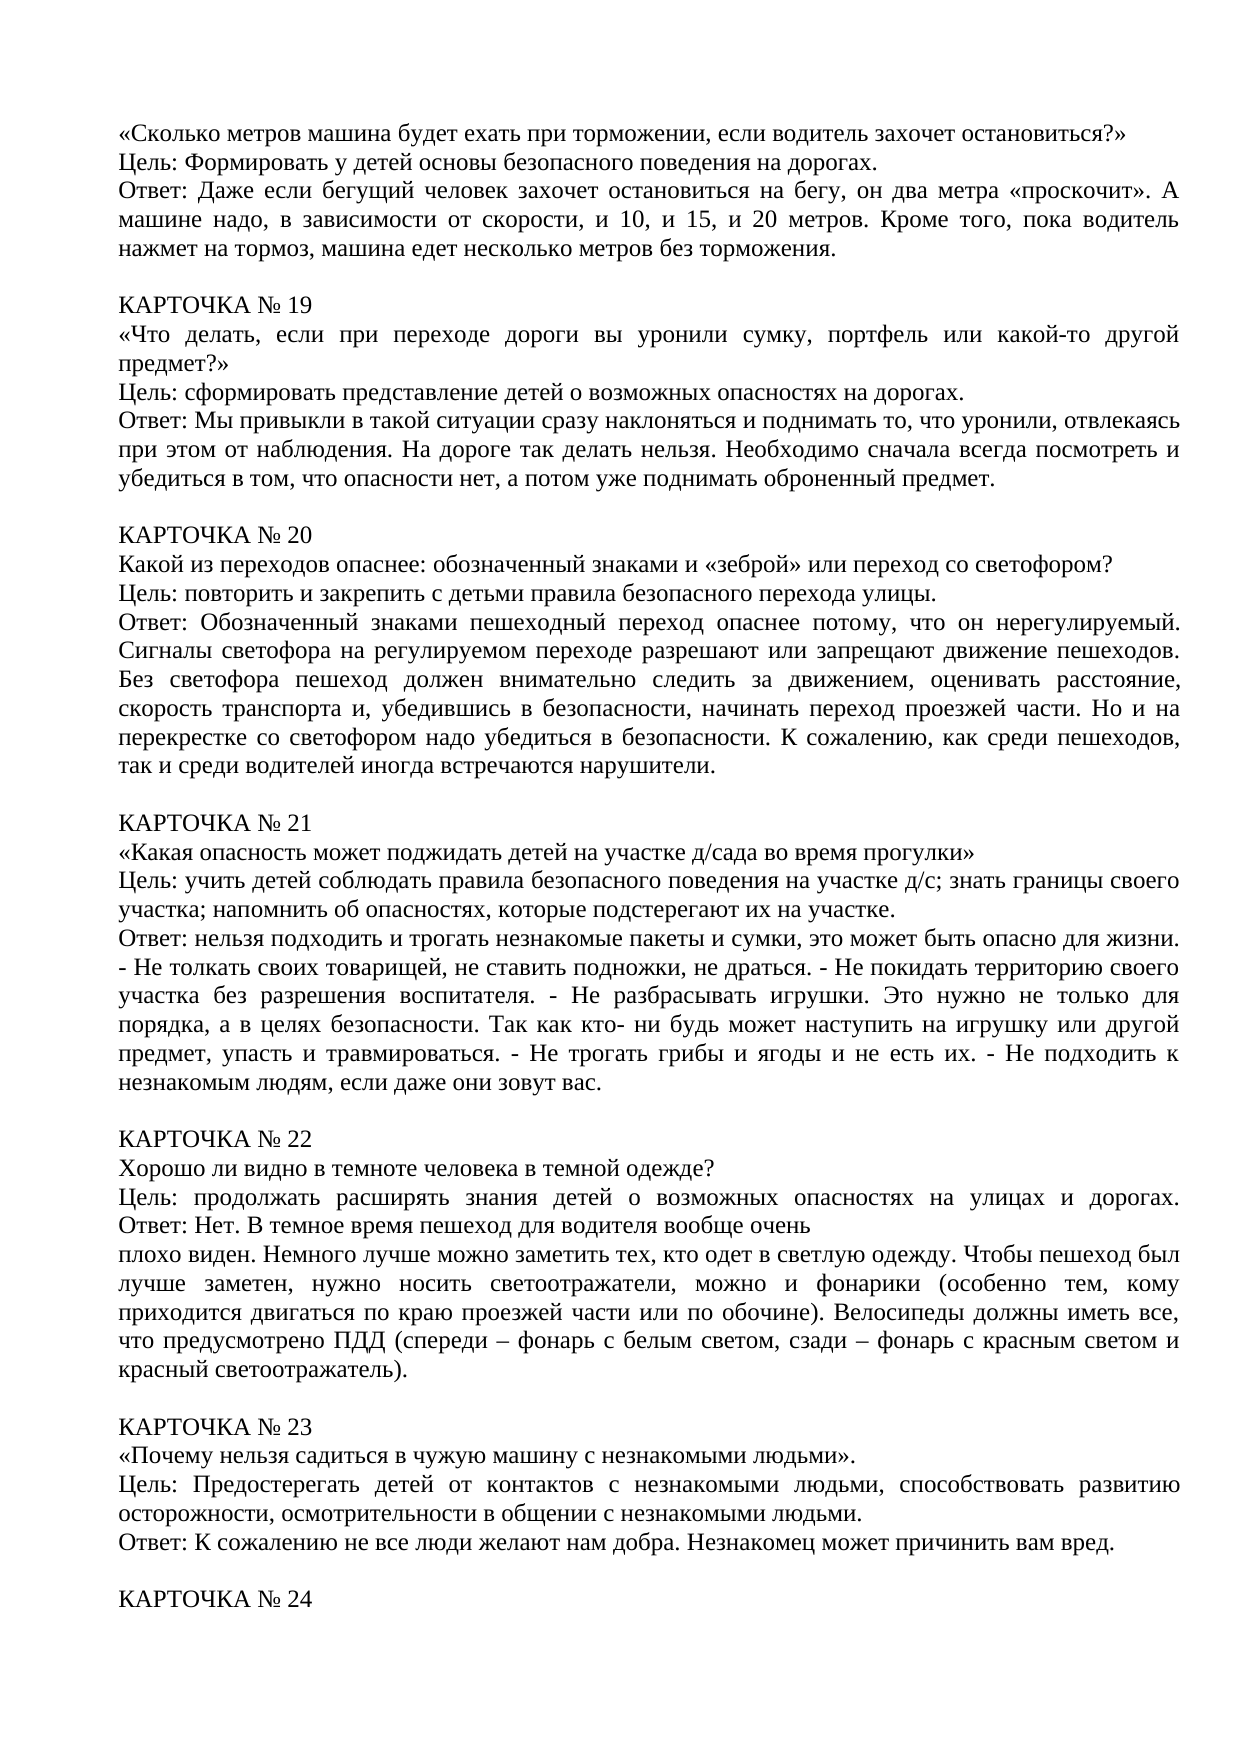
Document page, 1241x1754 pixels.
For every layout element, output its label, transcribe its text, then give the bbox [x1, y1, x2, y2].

text Ответ: Даже если бегущий человек захочет остановиться на бегу, он два метра «проскочит». А машине надо, в зависимости от скорости, и 10, и 15, и 20 метров. Кроме того, пока водитель нажмет на тормоз, машина едет несколько метров без торможения. [118, 176, 1181, 262]
text КАРТОЧКА № 22 [118, 1124, 1181, 1153]
text «Какая опасность может поджидать детей на участке д/сада во время прогулки» [118, 837, 1181, 866]
text Ответ: К сожалению не все люди желают нам добра. Незнакомец может причинить вам вред. [118, 1527, 1181, 1556]
text КАРТОЧКА № 19 [118, 291, 1181, 319]
text Цель: продолжать расширять знания детей о возможных опасностях на улицах и дорогах. Ответ: Нет. В темное время пешеход для водителя вообще очень [118, 1182, 1181, 1239]
text КАРТОЧКА № 21 [118, 808, 1181, 837]
text «Почему нельзя садиться в чужую машину с незнакомыми людьми». [118, 1441, 1181, 1469]
text КАРТОЧКА № 24 [118, 1584, 1181, 1613]
text Ответ: Обозначенный знаками пешеходный переход опаснее потому, что он нерегулируемый. Сигналы светофора на регулируемом переходе разрешают или запрещают движение пешеходов. Без светофора пешеход должен внимательно следить за движением, оценивать расстояние, скорость транспорта и, убедившись в безопасности, начинать переход проезжей части. Но и на перекрестке со светофором надо убедиться в безопасности. К сожалению, как среди пешеходов, так и среди водителей иногда встречаются нарушители. [118, 607, 1181, 779]
text Ответ: Мы привыкли в такой ситуации сразу наклоняться и поднимать то, что уронили, отвлекаясь при этом от наблюдения. На дороге так делать нельзя. Необходимо сначала всегда посмотреть и убедиться в том, что опасности нет, а потом уже поднимать оброненный предмет. [118, 406, 1181, 492]
text Цель: повторить и закрепить с детьми правила безопасного перехода улицы. [118, 578, 1181, 607]
text «Что делать, если при переходе дороги вы уронили сумку, портфель или какой-то другой предмет?» [118, 319, 1181, 377]
text «Сколько метров машина будет ехать при торможении, если водитель захочет остановиться?» [118, 118, 1181, 147]
text плохо виден. Немного лучше можно заметить тех, кто одет в светлую одежду. Чтобы пешеход был лучше заметен, нужно носить светоотражатели, можно и фонарики (особенно тем, кому приходится двигаться по краю проезжей части или по обочине). Велосипеды должны иметь все, что предусмотрено ПДД (спереди – фонарь с белым светом, сзади – фонарь с красным светом и красный светоотражатель). [118, 1239, 1181, 1383]
text Ответ: нельзя подходить и трогать незнакомые пакеты и сумки, это может быть опасно для жизни. - Не толкать своих товарищей, не ставить подножки, не драться. - Не покидать территорию своего участка без разрешения воспитателя. - Не разбрасывать игрушки. Это нужно не только для порядка, а в целях безопасности. Так как кто- ни будь может наступить на игрушку или другой предмет, упасть и травмироваться. - Не трогать грибы и ягоды и не есть их. - Не подходить к незнакомым людям, если даже они зовут вас. [118, 923, 1181, 1096]
text Цель: учить детей соблюдать правила безопасного поведения на участке д/с; знать границы своего участка; напомнить об опасностях, которые подстерегают их на участке. [118, 866, 1181, 923]
text Хорошо ли видно в темноте человека в темной одежде? [118, 1153, 1181, 1182]
text Какой из переходов опаснее: обозначенный знаками и «зеброй» или переход со светофором? [118, 549, 1181, 578]
text Цель: Предостерегать детей от контактов с незнакомыми людьми, способствовать развитию осторожности, осмотрительности в общении с незнакомыми людьми. [118, 1469, 1181, 1527]
text КАРТОЧКА № 20 [118, 521, 1181, 549]
text Цель: сформировать представление детей о возможных опасностях на дорогах. [118, 377, 1181, 406]
text Цель: Формировать у детей основы безопасного поведения на дорогах. [118, 147, 1181, 176]
text КАРТОЧКА № 23 [118, 1412, 1181, 1441]
